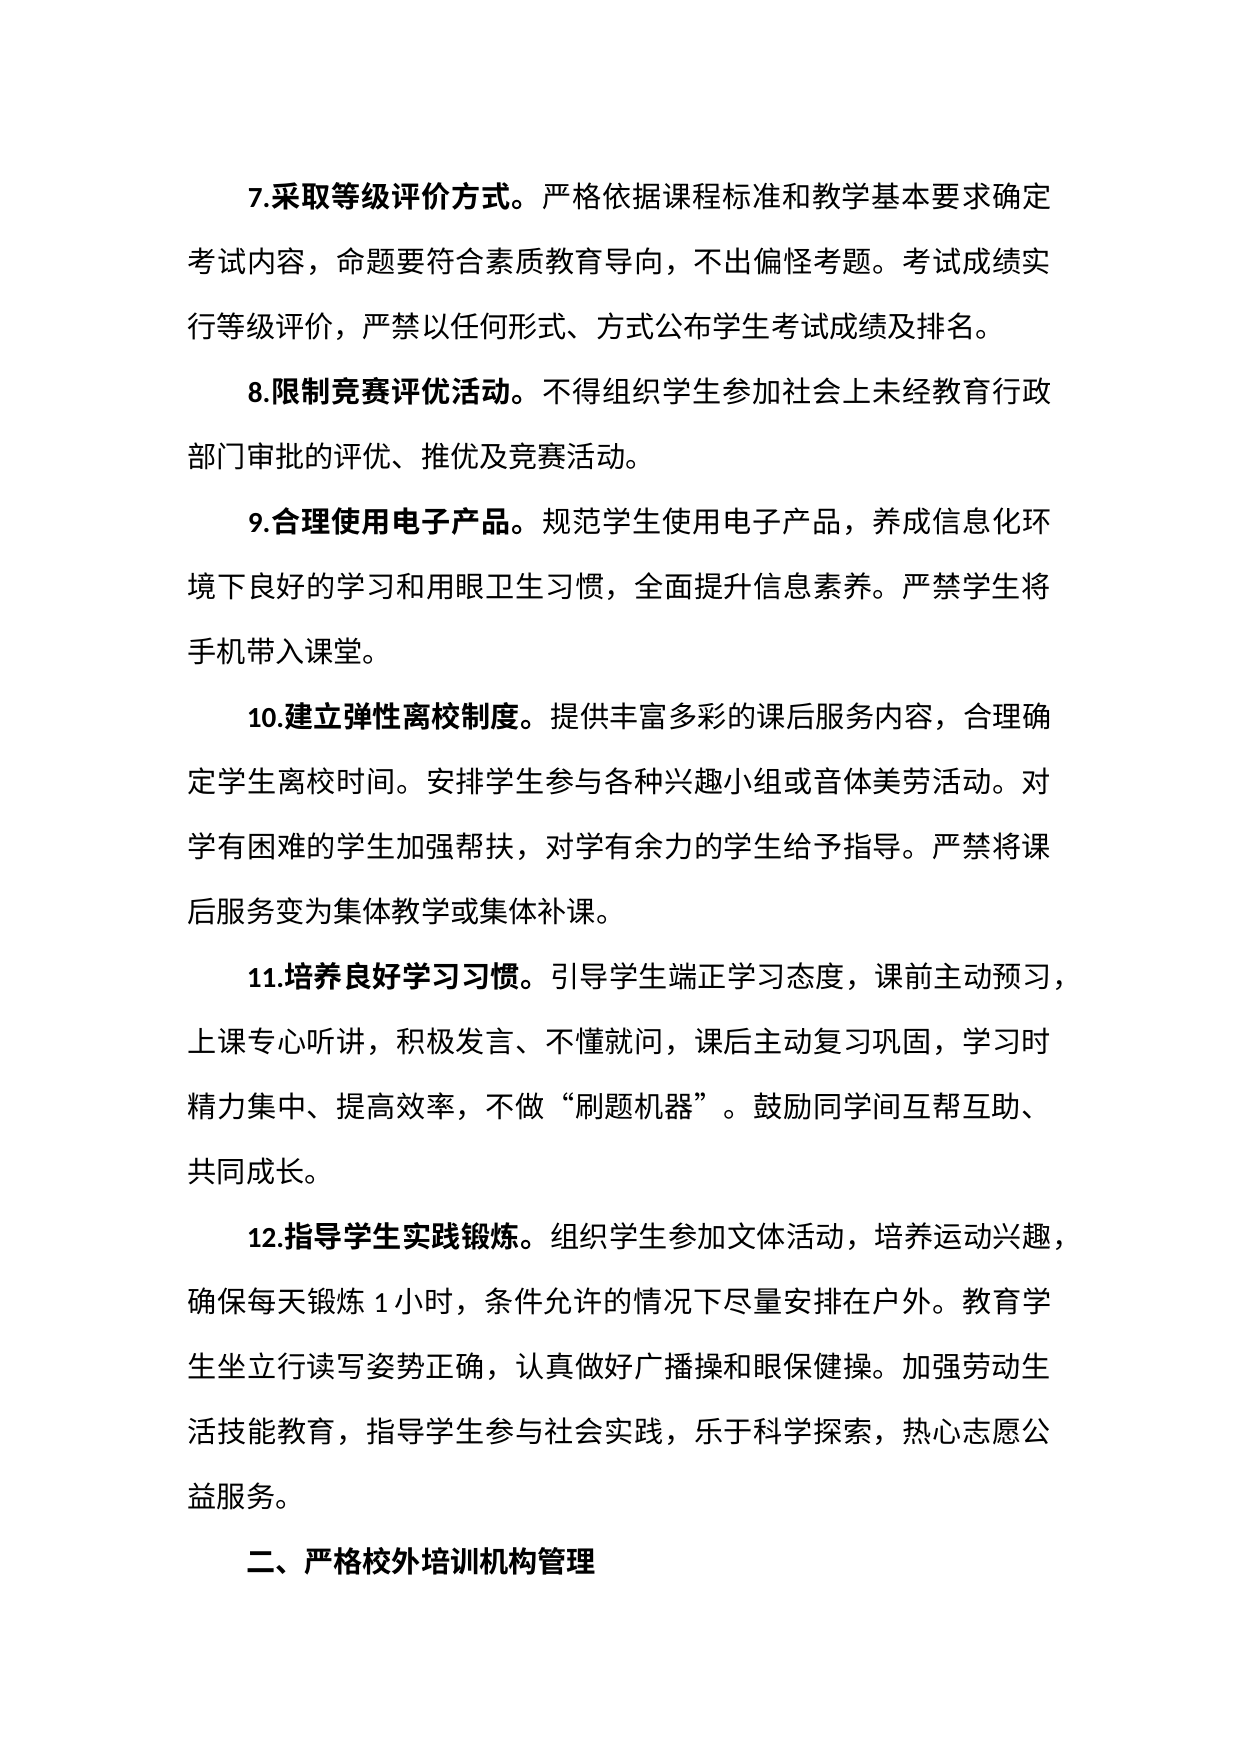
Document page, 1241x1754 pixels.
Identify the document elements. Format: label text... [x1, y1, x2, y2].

text 7.采取等级评价方式。严格依据课程标准和教学基本要求确定考试内容，命题要符合素质教育导向，不出偏怪考题。考试成绩实行等级评价，严禁以任何形式、方式公布学生考试成绩及排名。 [187, 162, 1053, 357]
text 10.建立弹性离校制度。提供丰富多彩的课后服务内容，合理确定学生离校时间。安排学生参与各种兴趣小组或音体美劳活动。对学有困难的学生加强帮扶，对学有余力的学生给予指导。严禁将课后服务变为集体教学或集体补课。 [187, 682, 1053, 942]
text 8.限制竞赛评优活动。不得组织学生参加社会上未经教育行政部门审批的评优、推优及竞赛活动。 [187, 357, 1053, 487]
text 9.合理使用电子产品。规范学生使用电子产品，养成信息化环境下良好的学习和用眼卫生习惯，全面提升信息素养。严禁学生将手机带入课堂。 [187, 487, 1053, 682]
text 11.培养良好学习习惯。引导学生端正学习态度，课前主动预习，上课专心听讲，积极发言、不懂就问，课后主动复习巩固，学习时精力集中、提高效率，不做“刷题机器”。鼓励同学间互帮互助、共同成长。 [187, 942, 1053, 1202]
text 二、严格校外培训机构管理 [187, 1527, 1053, 1592]
text 12.指导学生实践锻炼。组织学生参加文体活动，培养运动兴趣，确保每天锻炼1小时，条件允许的情况下尽量安排在户外。教育学生坐立行读写姿势正确，认真做好广播操和眼保健操。加强劳动生活技能教育，指导学生参与社会实践，乐于科学探索，热心志愿公益服务。 [187, 1202, 1053, 1527]
